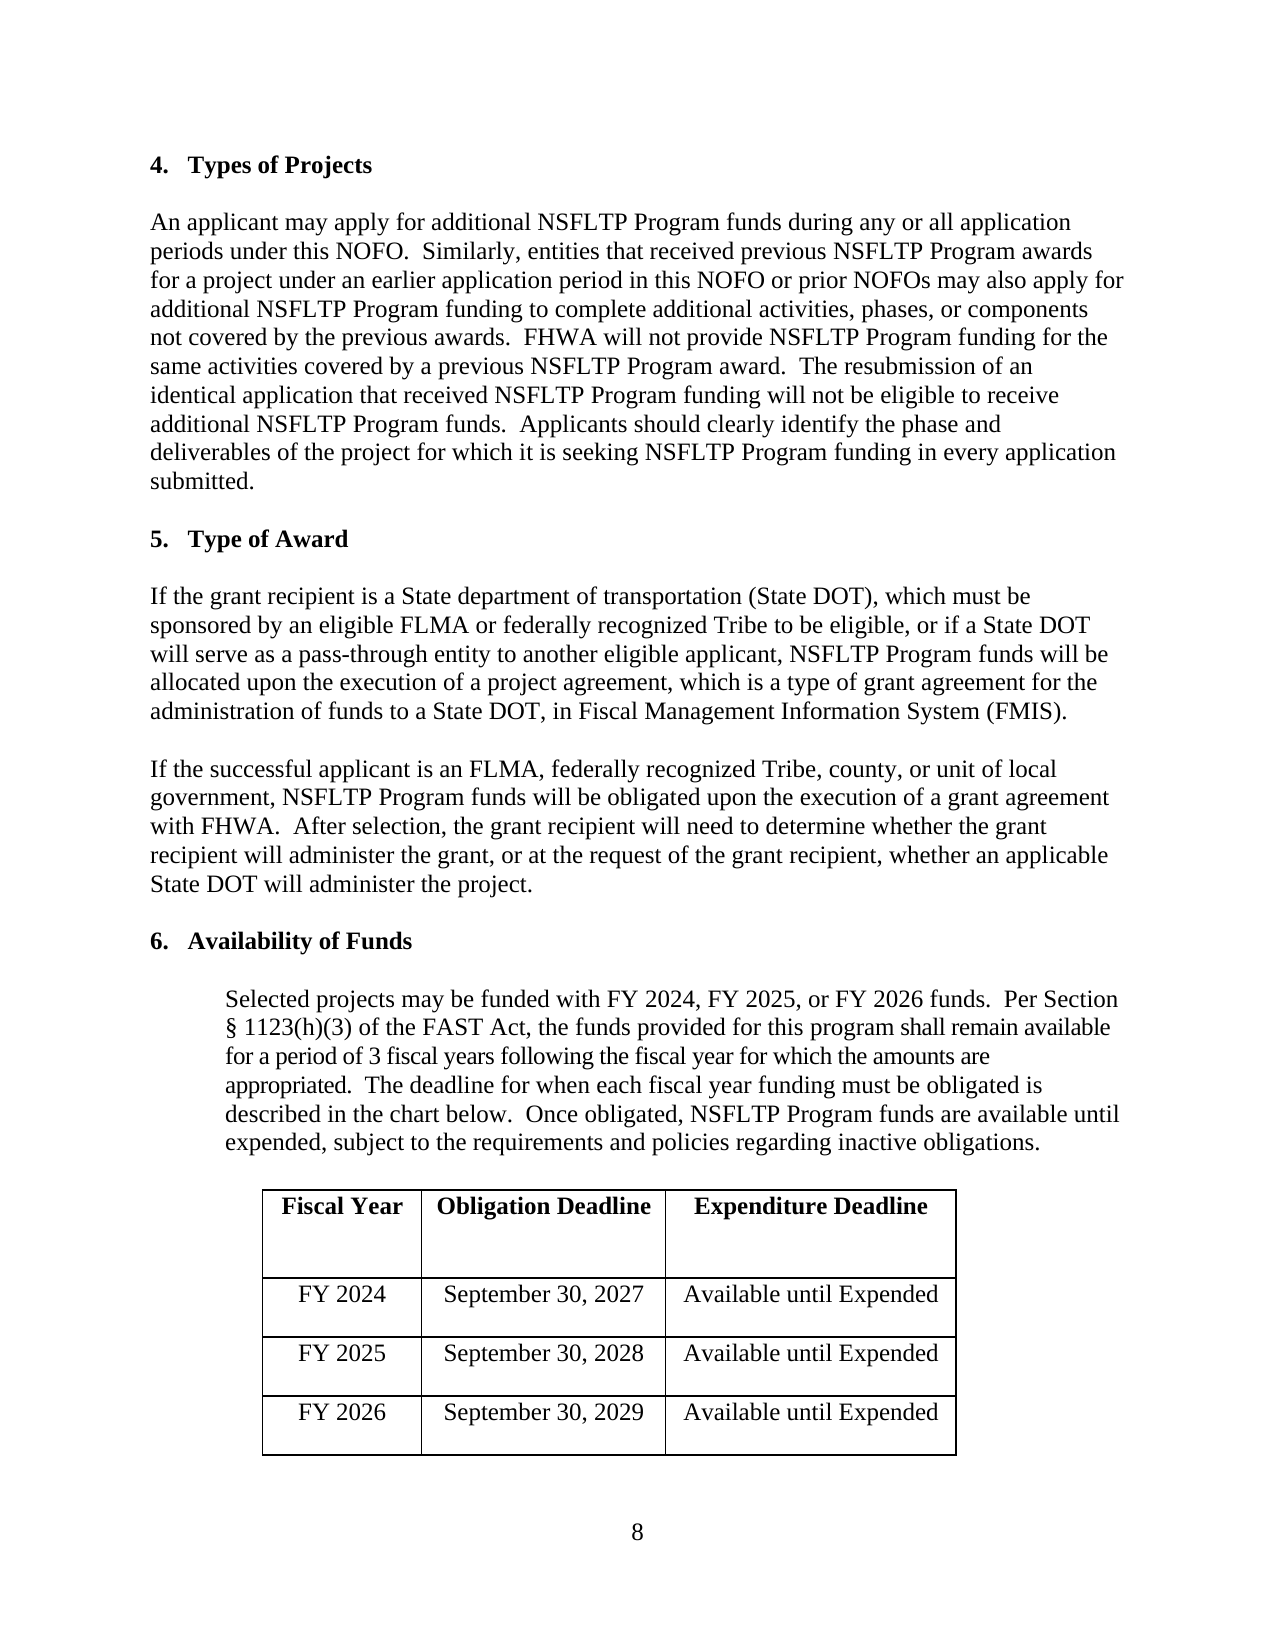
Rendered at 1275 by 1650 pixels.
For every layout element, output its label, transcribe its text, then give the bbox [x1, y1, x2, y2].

table_cell Available until Expended [666, 1279, 955, 1336]
table_cell September 30, 2028 [422, 1338, 665, 1395]
subtitle Availability of Funds [150, 926, 1125, 955]
table_header Obligation Deadline [422, 1191, 665, 1277]
text An applicant may apply for additional NSFLTP Program funds during any or all application periods under this NOFO. Similarly, entities that received previous NSFLTP Program awards for a project under an earlier application period in this NOFO or prior NOFOs may also apply for additional NSFLTP Program funding to complete additional activities, phases, or components not covered by the previous awards. FHWA will not provide NSFLTP Program funding for the same activities covered by a previous NSFLTP Program award. The resubmission of an identical application that received NSFLTP Program funding will not be eligible to receive additional NSFLTP Program funds. Applicants should clearly identify the phase and deliverables of the project for which it is seeking NSFLTP Program funding in every application submitted. [150, 207, 1125, 495]
table_cell September 30, 2027 [422, 1279, 665, 1336]
text If the successful applicant is an FLMA, federally recognized Tribe, county, or unit of local government, NSFLTP Program funds will be obligated upon the execution of a grant agreement with FHWA. After selection, the grant recipient will need to determine whether the grant recipient will administer the grant, or at the request of the grant recipient, whether an applicable State DOT will administer the project. [150, 754, 1125, 897]
table_cell Available until Expended [666, 1338, 955, 1395]
table_header Expenditure Deadline [666, 1191, 955, 1277]
table_header Fiscal Year [263, 1191, 421, 1277]
table_cell September 30, 2029 [422, 1397, 665, 1454]
table_cell FY 2025 [263, 1338, 421, 1395]
subtitle Type of Award [150, 524, 1125, 552]
text If the grant recipient is a State department of transportation (State DOT), which must be sponsored by an eligible FLMA or federally recognized Tribe to be eligible, or if a State DOT will serve as a pass-through entity to another eligible applicant, NSFLTP Program funds will be allocated upon the execution of a project agreement, which is a type of grant agreement for the administration of funds to a State DOT, in Fiscal Management Information System (FMIS). [150, 581, 1125, 725]
table_cell Available until Expended [666, 1397, 955, 1454]
table_cell FY 2024 [263, 1279, 421, 1336]
table_cell FY 2026 [263, 1397, 421, 1454]
text Selected projects may be funded with FY 2024, FY 2025, or FY 2026 funds. Per Section § 1123(h)(3) of the FAST Act, the funds provided for this program shall remain available for a period of 3 fiscal years following the fiscal year for which the amounts are appropriated. The deadline for when each fiscal year funding must be obligated is described in the chart below. Once obligated, NSFLTP Program funds are available until expended, subject to the requirements and policies regarding inactive obligations. [225, 984, 1122, 1156]
subtitle Types of Projects [150, 150, 1125, 179]
